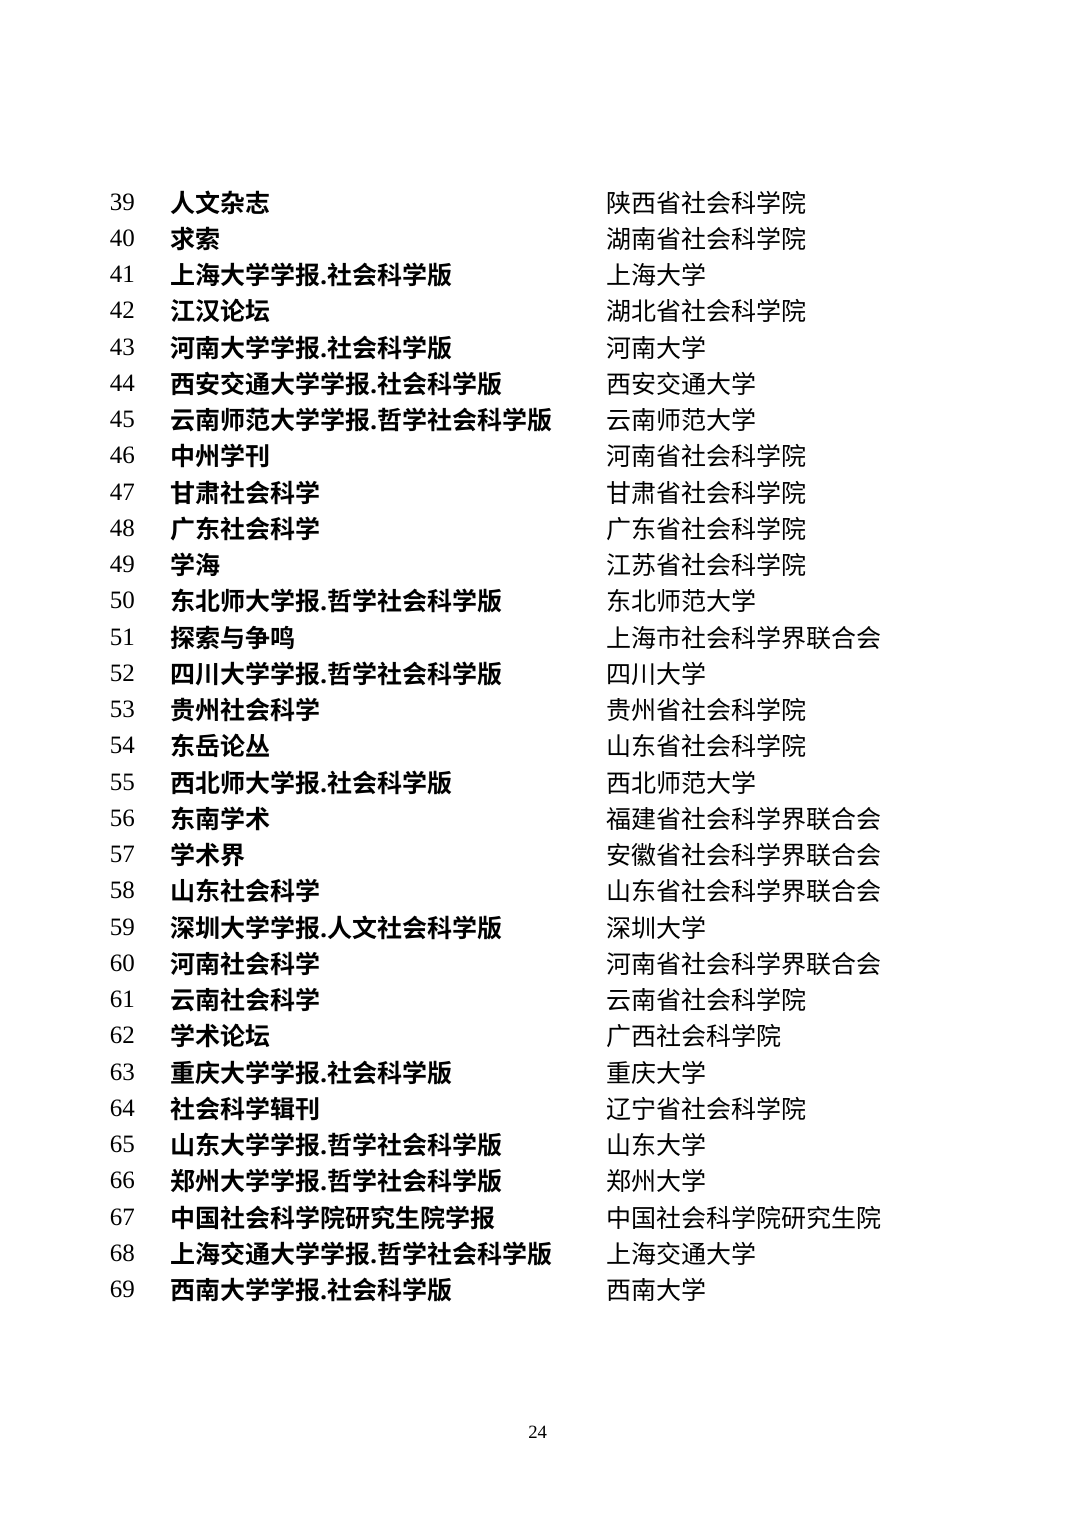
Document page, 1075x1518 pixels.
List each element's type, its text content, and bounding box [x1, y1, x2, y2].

table_cell 社会科学辑刊 [166, 1089, 602, 1126]
table_cell 山东省社会科学院 [603, 727, 972, 763]
table_cell 学术界 [166, 836, 602, 872]
table_cell [100, 654, 166, 691]
table_cell 深圳大学 [603, 908, 972, 944]
table_cell 湖北省社会科学院 [603, 292, 972, 328]
table_cell 山东大学学报.哲学社会科学版 [166, 1126, 602, 1162]
table_cell 甘肃社会科学 [166, 473, 602, 509]
table_cell [100, 836, 166, 872]
table_cell 山东社会科学 [166, 872, 602, 908]
table_cell [100, 981, 166, 1017]
table_cell 上海交通大学学报.哲学社会科学版 [166, 1234, 602, 1271]
table_cell [100, 582, 166, 618]
table_cell 福建省社会科学界联合会 [603, 799, 972, 836]
table_cell [100, 473, 166, 509]
table_cell 西安交通大学学报.社会科学版 [166, 364, 602, 401]
table_cell 陕西省社会科学院 [603, 183, 972, 219]
table_cell 河南大学 [603, 328, 972, 364]
table_cell 中国社会科学院研究生院 [603, 1198, 972, 1234]
table_cell 云南社会科学 [166, 981, 602, 1017]
table_cell 四川大学学报.哲学社会科学版 [166, 654, 602, 691]
table_cell 学海 [166, 546, 602, 582]
table_cell 云南师范大学学报.哲学社会科学版 [166, 401, 602, 437]
table_cell 郑州大学 [603, 1162, 972, 1198]
table_cell 上海交通大学 [603, 1234, 972, 1271]
table_cell 河南省社会科学界联合会 [603, 944, 972, 981]
table_cell 探索与争鸣 [166, 618, 602, 654]
table_cell [100, 1198, 166, 1234]
table_cell 西北师范大学 [603, 763, 972, 799]
table_cell [100, 1053, 166, 1089]
table_cell 江汉论坛 [166, 292, 602, 328]
table_cell [100, 219, 166, 256]
table_cell 西北师大学报.社会科学版 [166, 763, 602, 799]
table_cell [100, 799, 166, 836]
table_cell [100, 1089, 166, 1126]
table_cell 东南学术 [166, 799, 602, 836]
table_cell [100, 872, 166, 908]
table_cell [100, 401, 166, 437]
table_cell [100, 1234, 166, 1271]
table_cell [100, 509, 166, 546]
table_cell [100, 364, 166, 401]
table_cell [100, 183, 166, 219]
table_cell 西南大学 [603, 1271, 972, 1307]
table_cell 西安交通大学 [603, 364, 972, 401]
table_cell [100, 944, 166, 981]
table_cell 郑州大学学报.哲学社会科学版 [166, 1162, 602, 1198]
table_cell [100, 256, 166, 292]
table_cell 广东省社会科学院 [603, 509, 972, 546]
table_cell 云南省社会科学院 [603, 981, 972, 1017]
table_cell 东岳论丛 [166, 727, 602, 763]
table_cell 贵州社会科学 [166, 691, 602, 727]
table_cell 中国社会科学院研究生院学报 [166, 1198, 602, 1234]
table_cell [100, 546, 166, 582]
table_cell 山东省社会科学界联合会 [603, 872, 972, 908]
table_cell 广西社会科学院 [603, 1017, 972, 1053]
table_cell 重庆大学 [603, 1053, 972, 1089]
table_cell 东北师大学报.哲学社会科学版 [166, 582, 602, 618]
table_cell 重庆大学学报.社会科学版 [166, 1053, 602, 1089]
table_cell [100, 1017, 166, 1053]
table_cell 求索 [166, 219, 602, 256]
table_cell 上海大学 [603, 256, 972, 292]
table_cell 湖南省社会科学院 [603, 219, 972, 256]
table_cell 辽宁省社会科学院 [603, 1089, 972, 1126]
table_cell 江苏省社会科学院 [603, 546, 972, 582]
table_cell [100, 908, 166, 944]
table_cell 甘肃省社会科学院 [603, 473, 972, 509]
table_cell 东北师范大学 [603, 582, 972, 618]
table_cell [100, 437, 166, 473]
table_cell [100, 618, 166, 654]
table_cell 中州学刊 [166, 437, 602, 473]
table_cell 上海大学学报.社会科学版 [166, 256, 602, 292]
table_cell [100, 292, 166, 328]
table_cell 河南社会科学 [166, 944, 602, 981]
table_cell [100, 763, 166, 799]
table_cell [100, 1162, 166, 1198]
table_cell 贵州省社会科学院 [603, 691, 972, 727]
table_cell 广东社会科学 [166, 509, 602, 546]
table_cell [100, 727, 166, 763]
table_cell 上海市社会科学界联合会 [603, 618, 972, 654]
table_cell 西南大学学报.社会科学版 [166, 1271, 602, 1307]
table_cell [100, 1271, 166, 1307]
table_cell [100, 1126, 166, 1162]
table_cell 云南师范大学 [603, 401, 972, 437]
table_cell [100, 691, 166, 727]
table_cell 安徽省社会科学界联合会 [603, 836, 972, 872]
table_cell 深圳大学学报.人文社会科学版 [166, 908, 602, 944]
table_cell 山东大学 [603, 1126, 972, 1162]
table_cell 河南省社会科学院 [603, 437, 972, 473]
table_cell [100, 328, 166, 364]
table_cell 四川大学 [603, 654, 972, 691]
table_cell 河南大学学报.社会科学版 [166, 328, 602, 364]
table_cell 学术论坛 [166, 1017, 602, 1053]
table_cell 人文杂志 [166, 183, 602, 219]
